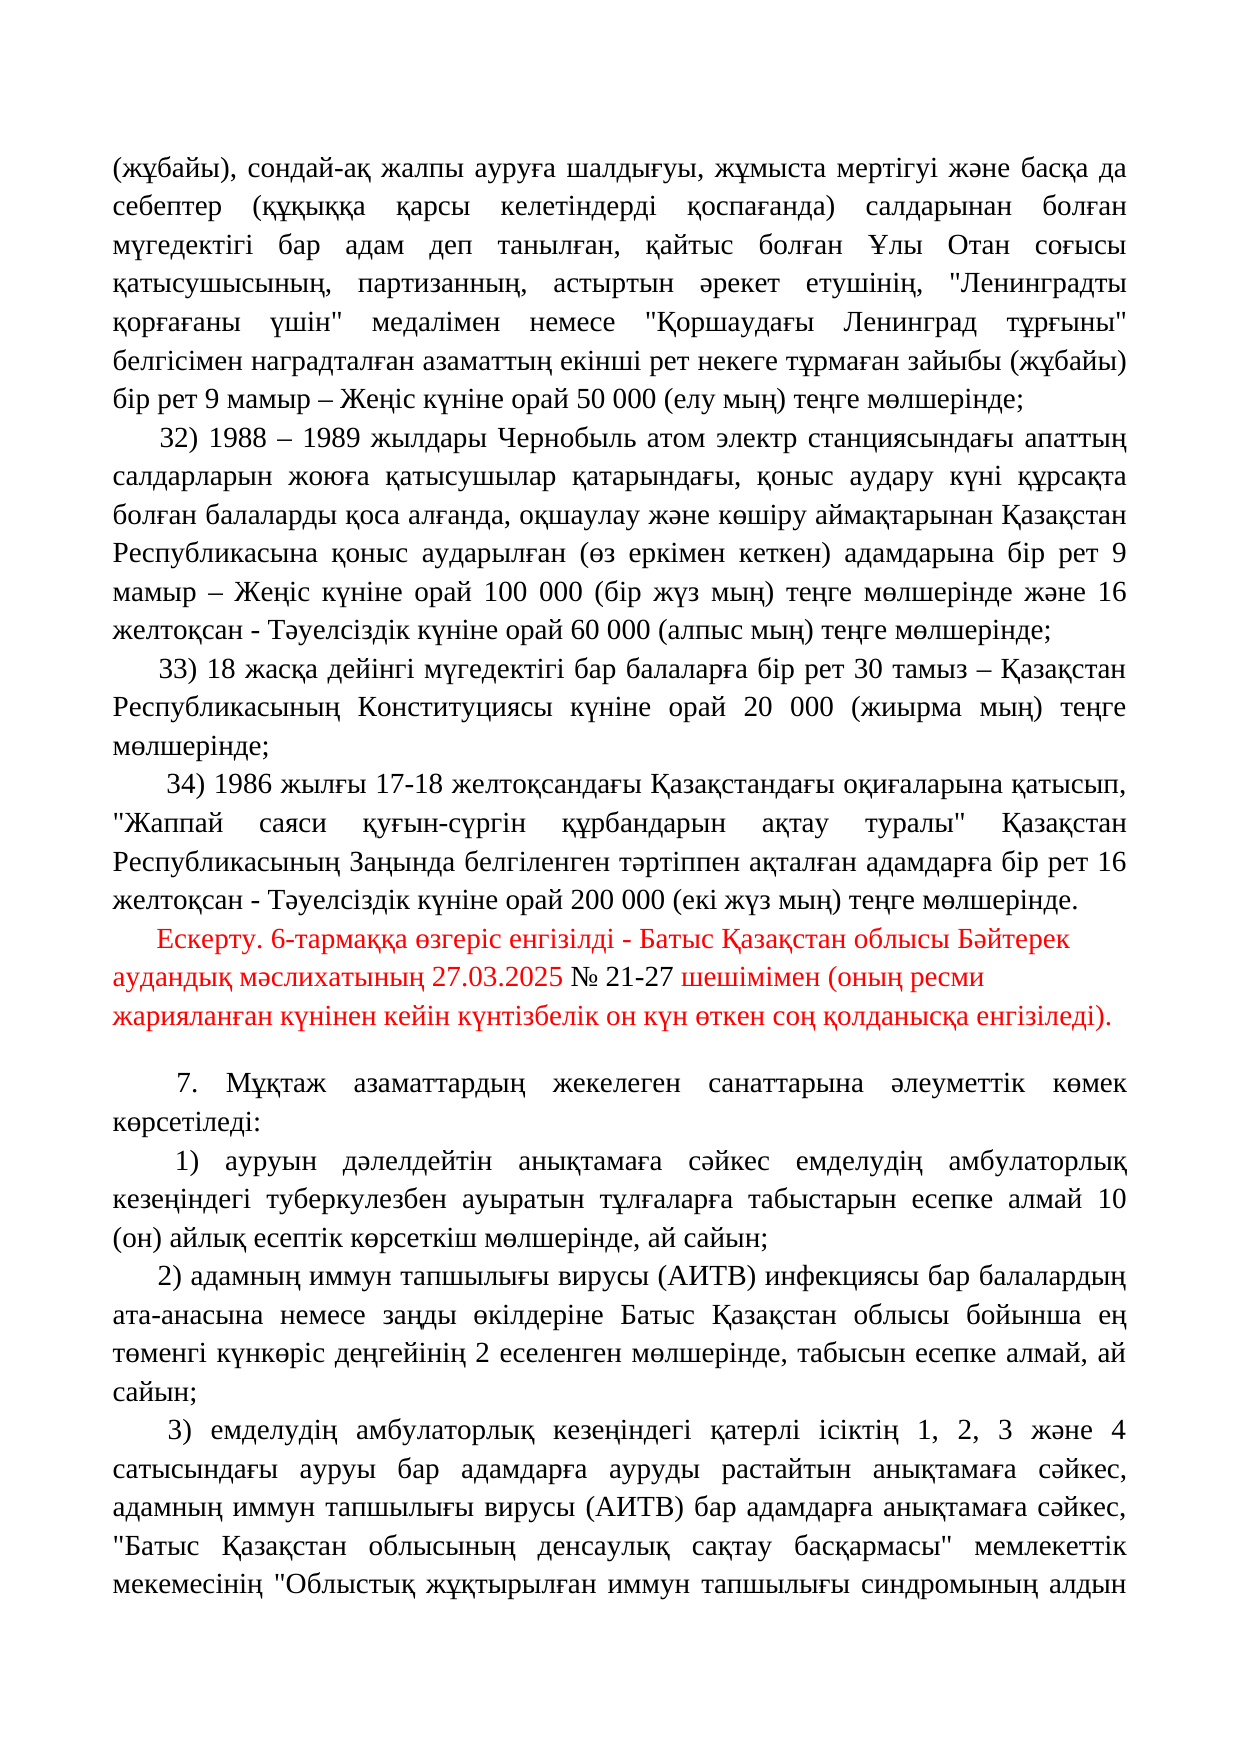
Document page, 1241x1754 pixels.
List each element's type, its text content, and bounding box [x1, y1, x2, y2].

text 33) 18 жасқа дейінгі мүгедектігі бар балаларға бір рет 30 тамыз – Қазақстан Республикасының Конституциясы күніне орай 20 000 (жиырма мың) теңге мөлшерінде; [112, 651, 1128, 762]
text 7. Мұқтаж азаматтардың жекелеген санаттарына әлеуметтік көмек көрсетіледі: [112, 1066, 1128, 1138]
text 2) адамның иммун тапшылығы вирусы (АИТВ) инфекциясы бар балалардың ата-анасына немесе заңды өкілдеріне Батыс Қазақстан облысы бойынша ең төменгі күнкөріс деңгейінің 2 еселенген мөлшерінде, табысын есепке алмай, ай сайын; [112, 1258, 1128, 1407]
text 34) 1986 жылғы 17-18 желтоқсандағы Қазақстандағы оқиғаларына қатысып, "Жаппай саяси қуғын-сүргін құрбандарын ақтау туралы" Қазақстан Республикасының Заңында белгіленген тәртіппен ақталған адамдарға бір рет 16 желтоқсан - Тәуелсіздік күніне орай 200 000 (екі жүз мың) теңге мөлшерінде. [112, 767, 1128, 916]
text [112, 150, 1128, 415]
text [112, 1412, 1128, 1600]
text Ескерту. 6-тармаққа өзгеріс енгізілді - Батыс Қазақстан облысы Бәйтерек аудандық мәслихатының 27.03.2025 № 21-27 шешімімен (оның ресми жарияланған күнінен кейін күнтізбелік он күн өткен соң қолданысқа енгізіледі). [112, 921, 1128, 1062]
text 32) 1988 – 1989 жылдары Чернобыль атом электр станциясындағы апаттың салдарларын жоюға қатысушылар қатарындағы, қоныс аудару күні құрсақта болған балаларды қоса алғанда, оқшаулау және көшіру аймақтарынан Қазақстан Республикасына қоныс аударылған (өз еркімен кеткен) адамдарына бір рет 9 мамыр – Жеңіс күніне орай 100 000 (бір жүз мың) теңге мөлшерінде және 16 желтоқсан - Тәуелсіздік күніне орай 60 000 (алпыс мың) теңге мөлшерінде; [112, 420, 1128, 646]
text 1) ауруын дәлелдейтін анықтамаға сәйкес емделудің амбулаторлық кезеңіндегі туберкулезбен ауыратын тұлғаларға табыстарын есепке алмай 10 (он) айлық есептік көрсеткіш мөлшерінде, ай сайын; [112, 1143, 1128, 1253]
